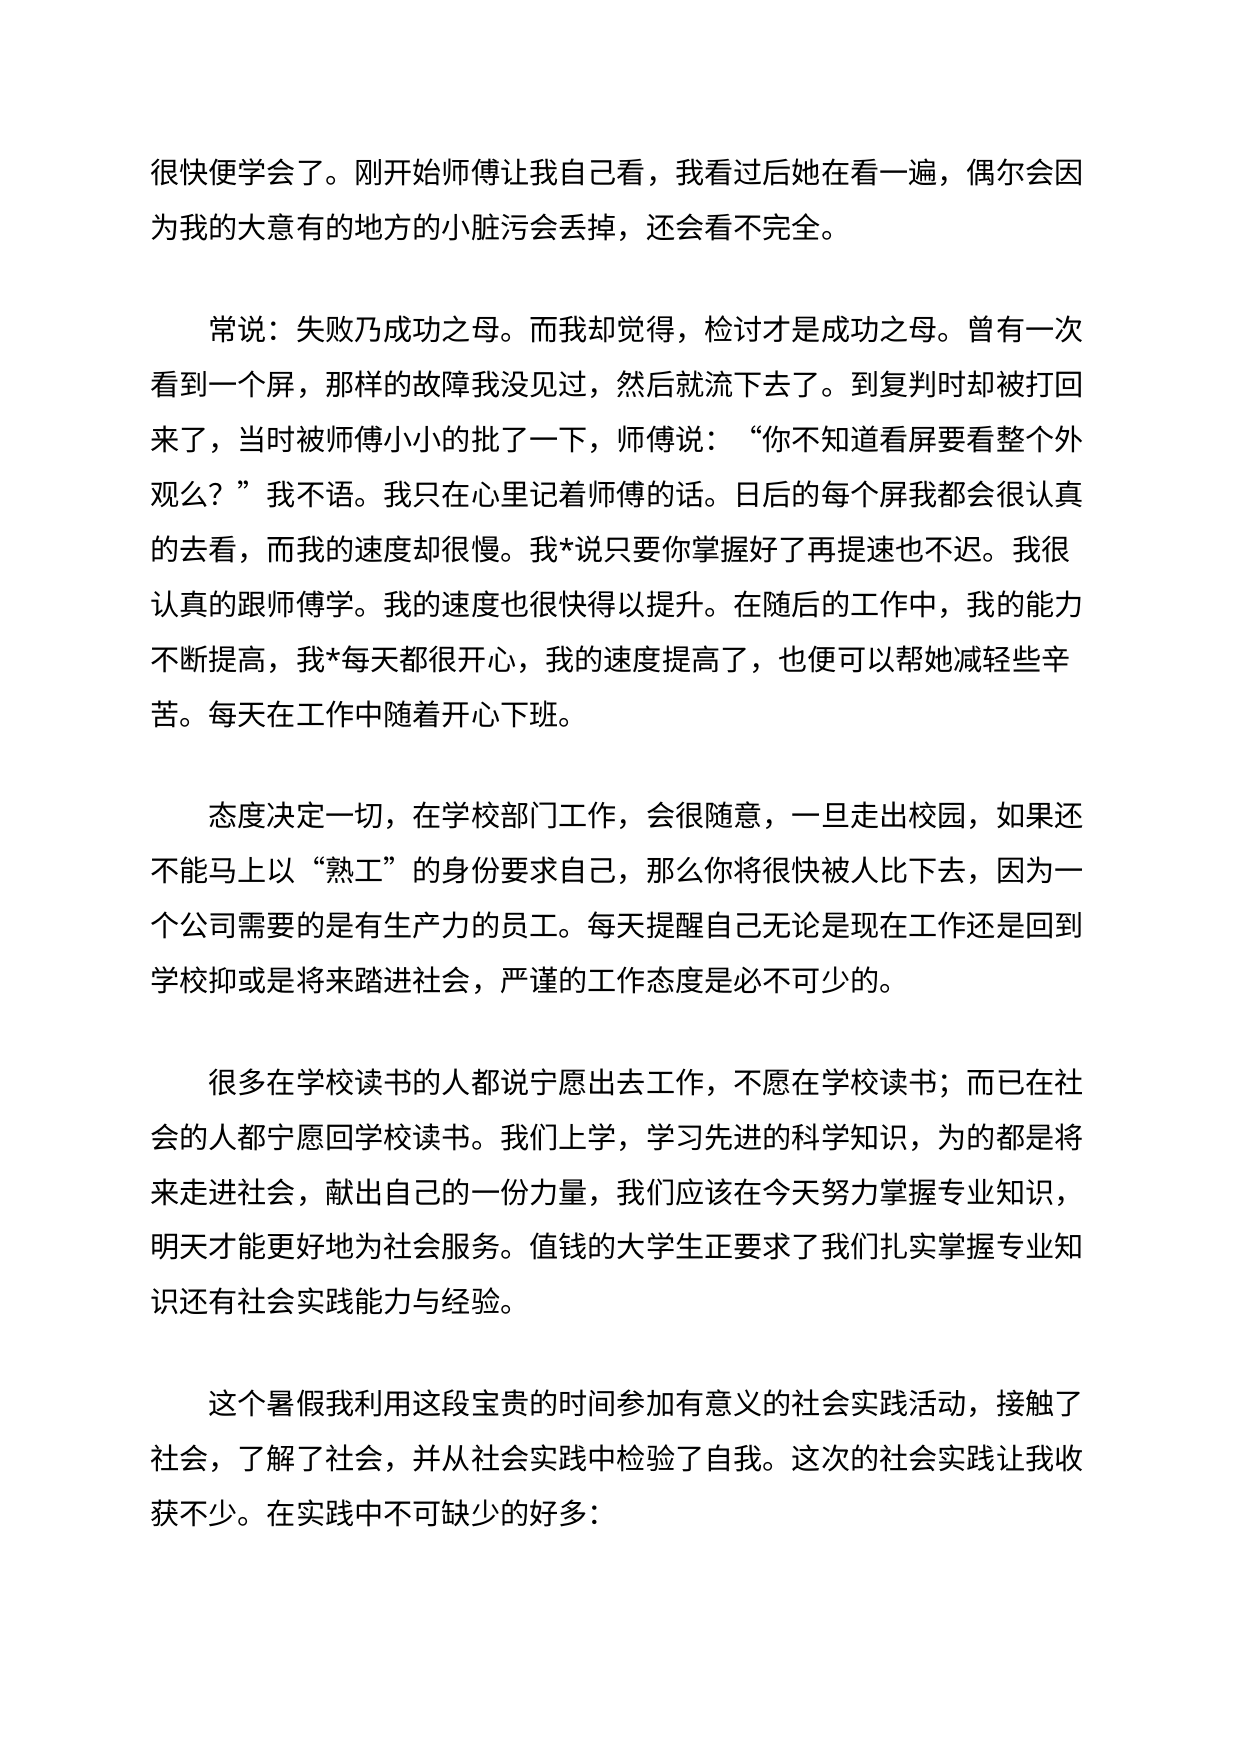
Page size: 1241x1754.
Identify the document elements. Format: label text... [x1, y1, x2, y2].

text 态度决定一切，在学校部门工作，会很随意，一旦走出校园，如果还不能马上以“熟工”的身份要求自己，那么你将很快被人比下去，因为一个公司需要的是有生产力的员工。每天提醒自己无论是现在工作还是回到学校抑或是将来踏进社会，严谨的工作态度是必不可少的。 [150, 793, 1090, 1000]
text 很多在学校读书的人都说宁愿出去工作，不愿在学校读书；而已在社会的人都宁愿回学校读书。我们上学，学习先进的科学知识，为的都是将来走进社会，献出自己的一份力量，我们应该在今天努力掌握专业知识，明天才能更好地为社会服务。值钱的大学生正要求了我们扎实掌握专业知识还有社会实践能力与经验。 [150, 1059, 1090, 1321]
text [150, 150, 1090, 247]
text 常说：失败乃成功之母。而我却觉得，检讨才是成功之母。曾有一次看到一个屏，那样的故障我没见过，然后就流下去了。到复判时却被打回来了，当时被师傅小小的批了一下，师傅说：“你不知道看屏要看整个外观么？”我不语。我只在心里记着师傅的话。日后的每个屏我都会很认真的去看，而我的速度却很慢。我*说只要你掌握好了再提速也不迟。我很认真的跟师傅学。我的速度也很快得以提升。在随后的工作中，我的能力不断提高，我*每天都很开心，我的速度提高了，也便可以帮她减轻些辛苦。每天在工作中随着开心下班。 [150, 307, 1090, 733]
text 这个暑假我利用这段宝贵的时间参加有意义的社会实践活动，接触了社会，了解了社会，并从社会实践中检验了自我。这次的社会实践让我收获不少。在实践中不可缺少的好多： [150, 1381, 1090, 1533]
